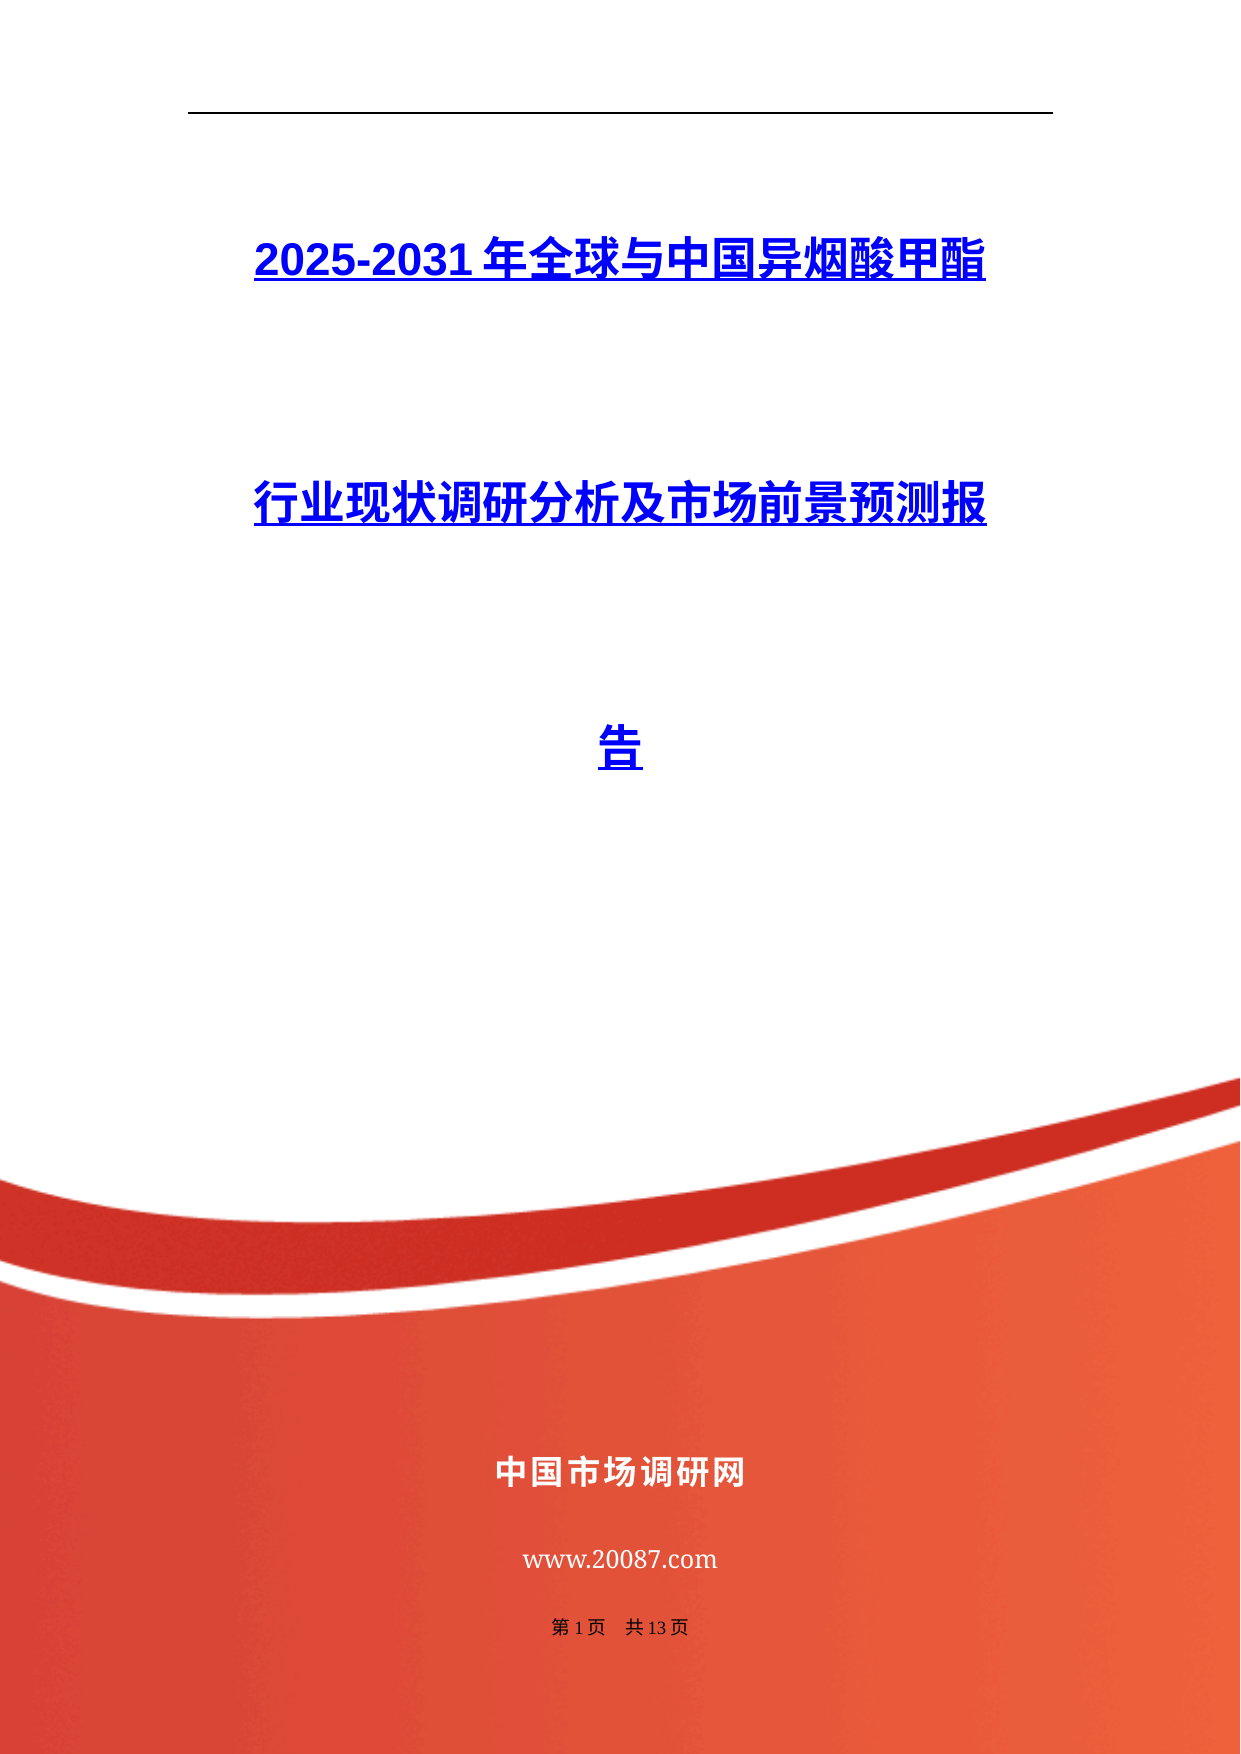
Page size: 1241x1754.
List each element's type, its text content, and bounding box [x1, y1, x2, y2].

picture [0, 1006, 1241, 1754]
table_header 2025-2031年全球与中国异烟酸甲酯行业现状调研分析及市场前景预测报告 [188, 207, 1053, 871]
text www.20087.com [187, 1526, 1053, 1591]
subtitle 中国市场调研网 [187, 1437, 1053, 1502]
